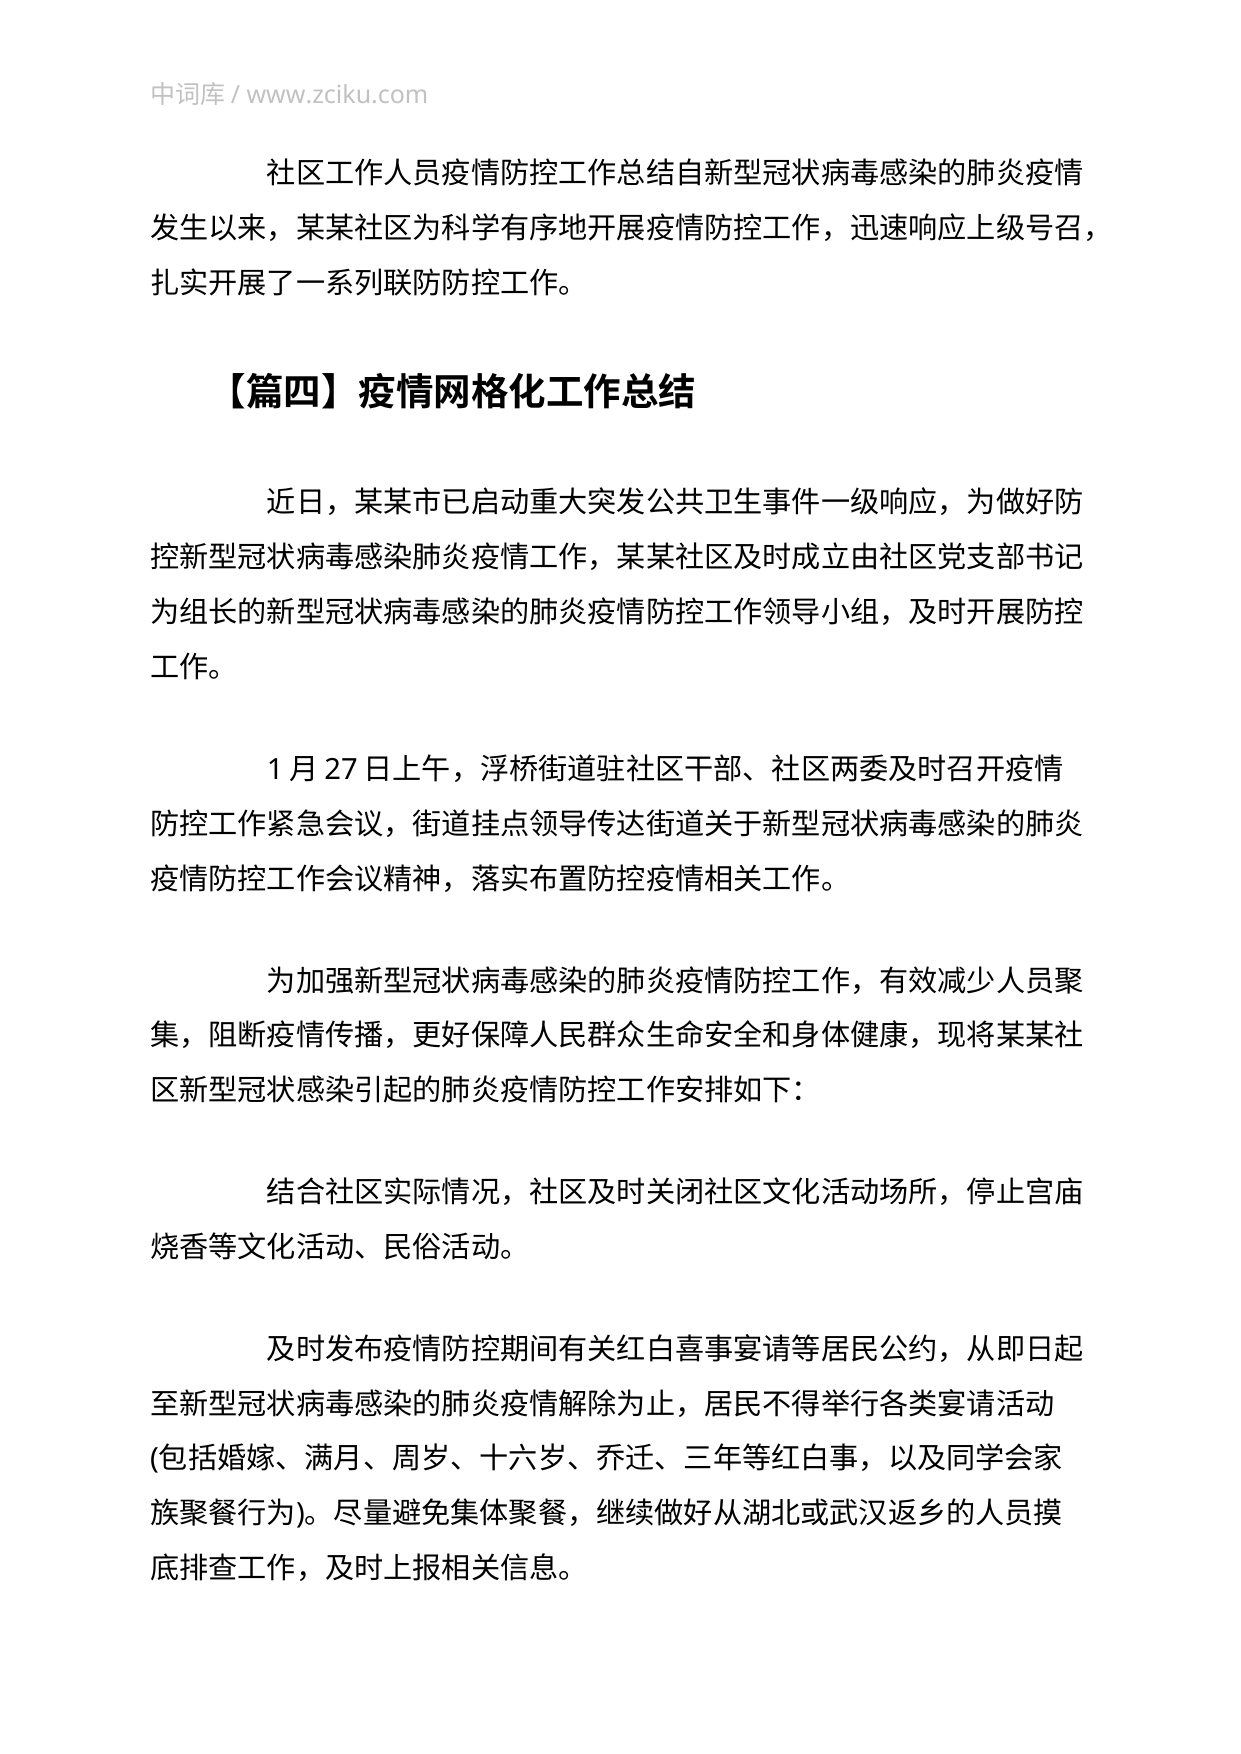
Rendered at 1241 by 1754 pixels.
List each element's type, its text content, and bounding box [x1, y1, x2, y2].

text 近日，某某市已启动重大突发公共卫生事件一级响应，为做好防控新型冠状病毒感染肺炎疫情工作，某某社区及时成立由社区党支部书记为组长的新型冠状病毒感染的肺炎疫情防控工作领导小组，及时开展防控工作。 [150, 479, 1090, 686]
text 及时发布疫情防控期间有关红白喜事宴请等居民公约，从即日起至新型冠状病毒感染的肺炎疫情解除为止，居民不得举行各类宴请活动(包括婚嫁、满月、周岁、十六岁、乔迁、三年等红白事，以及同学会家族聚餐行为)。尽量避免集体聚餐，继续做好从湖北或武汉返乡的人员摸底排查工作，及时上报相关信息。 [150, 1325, 1090, 1587]
text 结合社区实际情况，社区及时关闭社区文化活动场所，停止宫庙烧香等文化活动、民俗活动。 [150, 1169, 1090, 1266]
text 1月27日上午，浮桥街道驻社区干部、社区两委及时召开疫情防控工作紧急会议，街道挂点领导传达街道关于新型冠状病毒感染的肺炎疫情防控工作会议精神，落实布置防控疫情相关工作。 [150, 745, 1090, 898]
text 【篇四】疫情网格化工作总结 [150, 362, 1090, 416]
text 为加强新型冠状病毒感染的肺炎疫情防控工作，有效减少人员聚集，阻断疫情传播，更好保障人民群众生命安全和身体健康，现将某某社区新型冠状感染引起的肺炎疫情防控工作安排如下： [150, 957, 1090, 1109]
text 社区工作人员疫情防控工作总结自新型冠状病毒感染的肺炎疫情发生以来，某某社区为科学有序地开展疫情防控工作，迅速响应上级号召，扎实开展了一系列联防防控工作。 [150, 150, 1090, 302]
